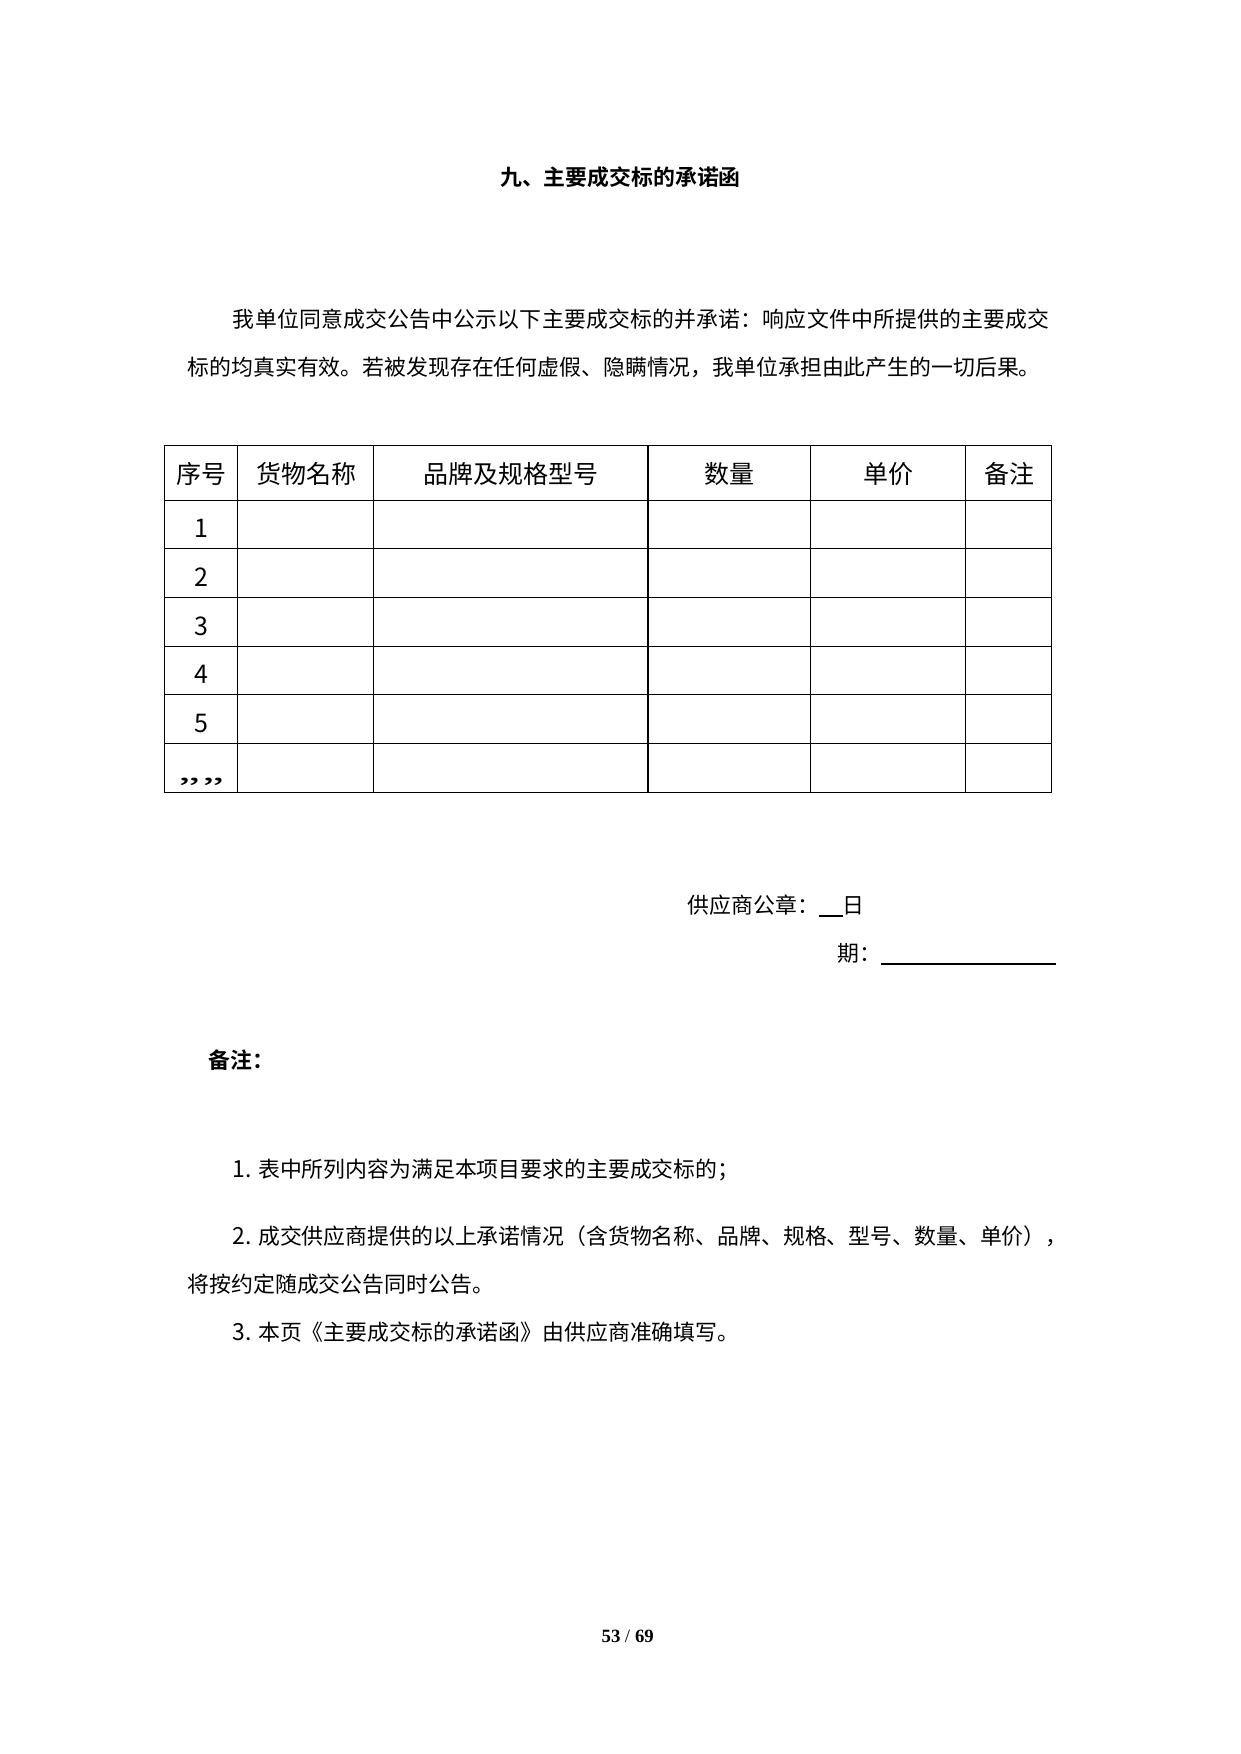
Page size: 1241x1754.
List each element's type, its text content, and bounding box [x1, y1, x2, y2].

table_cell [966, 744, 1051, 792]
table_cell „„ [165, 744, 237, 792]
table_cell [649, 744, 810, 792]
table_cell [966, 598, 1051, 646]
table_cell 4 [165, 647, 237, 694]
table_cell [649, 501, 810, 548]
table_header 备注 [966, 446, 1051, 499]
list 本页《主要成交标的承诺函》由供应商准确填写。 [233, 1314, 1090, 1347]
text 备注： [164, 1043, 1090, 1075]
table_cell [374, 647, 647, 694]
table_cell [649, 598, 810, 646]
subtitle 九、主要成交标的承诺函 [307, 159, 933, 191]
table_cell [238, 647, 373, 694]
table_cell [238, 598, 373, 646]
table_cell [811, 695, 965, 743]
table_cell [966, 647, 1051, 694]
table_cell [374, 549, 647, 597]
table_cell [811, 647, 965, 694]
table_cell 3 [165, 598, 237, 646]
table_cell [649, 549, 810, 597]
table_cell [966, 549, 1051, 597]
table_header 货物名称 [238, 446, 373, 499]
table_cell [238, 744, 373, 792]
table_cell [238, 695, 373, 743]
table_cell [238, 501, 373, 548]
table_cell 2 [165, 549, 237, 597]
table_cell [374, 598, 647, 646]
table_cell 1 [165, 501, 237, 548]
table_header 品牌及规格型号 [374, 446, 647, 499]
table_header 序号 [165, 446, 237, 499]
table_cell [966, 695, 1051, 743]
table_cell [811, 549, 965, 597]
table_cell [374, 744, 647, 792]
text 我单位同意成交公告中公示以下主要成交标的并承诺：响应文件中所提供的主要成交标的均真实有效。若被发现存在任何虚假、隐瞒情况，我单位承担由此产生的一切后果。 [187, 302, 1053, 381]
table_cell [374, 501, 647, 548]
table_cell [238, 549, 373, 597]
list 表中所列内容为满足本项目要求的主要成交标的； [233, 1151, 1090, 1184]
table_header 单价 [811, 446, 965, 499]
text 供应商公章： 日 期： [688, 888, 1056, 967]
list 成交供应商提供的以上承诺情况（含货物名称、品牌、规格、型号、数量、单价），将按约定随成交公告同时公告。 [187, 1217, 1053, 1298]
table_cell [811, 598, 965, 646]
table_cell 5 [165, 695, 237, 743]
table_cell [374, 695, 647, 743]
table_cell [649, 695, 810, 743]
table_cell [966, 501, 1051, 548]
table_cell [811, 501, 965, 548]
table_cell [811, 744, 965, 792]
table_cell [649, 647, 810, 694]
table_header 数量 [649, 446, 810, 499]
